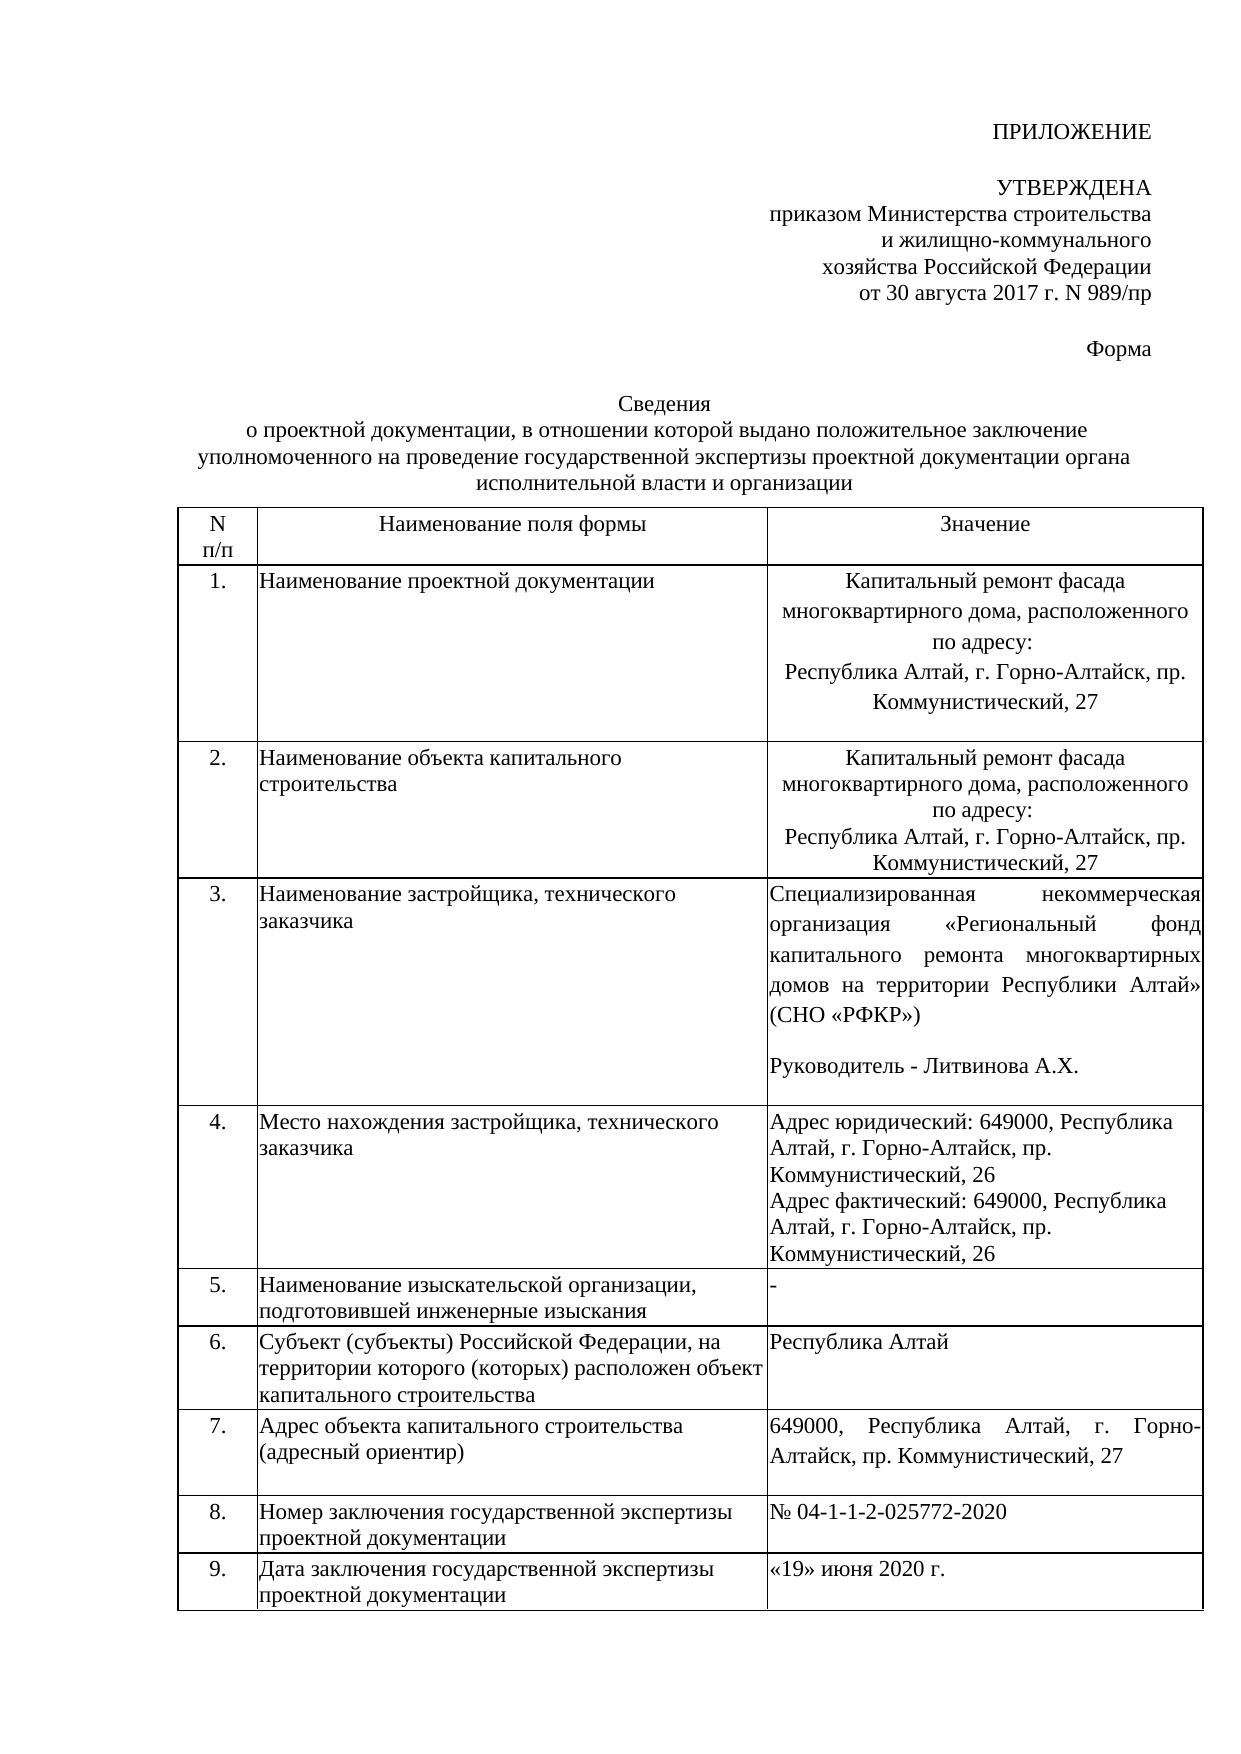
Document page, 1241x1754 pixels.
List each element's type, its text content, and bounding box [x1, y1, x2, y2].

table_cell Субъект (субъекты) Российской Федерации, на территории которого (которых) расположен объект капитального строительства [258, 1327, 767, 1409]
text ПРИЛОЖЕНИЕ [177, 118, 1152, 144]
table_cell Дата заключения государственной экспертизы проектной документации [258, 1554, 767, 1609]
table_cell 6. [179, 1327, 257, 1409]
table_cell Наименование застройщика, технического заказчика [258, 879, 767, 1105]
table_cell 3. [179, 879, 257, 1105]
table_cell 9. [179, 1554, 257, 1609]
table_cell Капитальный ремонт фасада многоквартирного дома, расположенного по адресу: Республика Алтай, г. Горно-Алтайск, пр. Коммунистический, 27 [768, 566, 1202, 741]
table_header N п/п [179, 508, 257, 564]
text УТВЕРЖДЕНА приказом Министерства строительства и жилищно-коммунального хозяйства Российской Федерации от 30 августа 2017 г. N 989/пр [177, 174, 1152, 305]
table_cell 8. [179, 1496, 257, 1552]
table_cell 1. [179, 566, 257, 741]
table_cell 4. [179, 1106, 257, 1268]
subtitle Сведения о проектной документации, в отношении которой выдано положительное заключение уполномоченного на проведение государственной экспертизы проектной документации органа исполнительной власти и организации [177, 390, 1152, 496]
table_cell Наименование объекта капитального строительства [258, 742, 767, 877]
table_cell Специализированная некоммерческая организация «Региональный фонд капитального ремонта многоквартирных домов на территории Республики Алтай» (СНО «РФКР») Руководитель - Литвинова А.Х. [768, 879, 1202, 1105]
text Форма [177, 334, 1152, 361]
table_cell - [768, 1269, 1202, 1325]
table_cell № 04-1-1-2-025772-2020 [768, 1496, 1202, 1552]
table_cell 2. [179, 742, 257, 877]
table_cell 7. [179, 1410, 257, 1495]
table_cell 5. [179, 1269, 257, 1325]
table_cell Место нахождения застройщика, технического заказчика [258, 1106, 767, 1268]
table_cell Республика Алтай [768, 1327, 1202, 1409]
table_cell Адрес объекта капитального строительства (адресный ориентир) [258, 1410, 767, 1495]
table_cell Адрес юридический: 649000, Республика Алтай, г. Горно-Алтайск, пр. Коммунистический, 26 Адрес фактический: 649000, Республика Алтай, г. Горно-Алтайск, пр. Коммунистический, 26 [768, 1106, 1202, 1268]
table_cell Номер заключения государственной экспертизы проектной документации [258, 1496, 767, 1552]
table_cell Капитальный ремонт фасада многоквартирного дома, расположенного по адресу: Республика Алтай, г. Горно-Алтайск, пр. Коммунистический, 27 [768, 742, 1202, 877]
table_header Наименование поля формы [258, 508, 767, 564]
table_cell «19» июня 2020 г. [768, 1554, 1202, 1609]
table_cell Наименование изыскательской организации, подготовившей инженерные изыскания [258, 1269, 767, 1325]
table_cell 649000, Республика Алтай, г. Горно-Алтайск, пр. Коммунистический, 27 [768, 1410, 1202, 1495]
table_header Значение [768, 508, 1202, 564]
table_cell Наименование проектной документации [258, 566, 767, 741]
